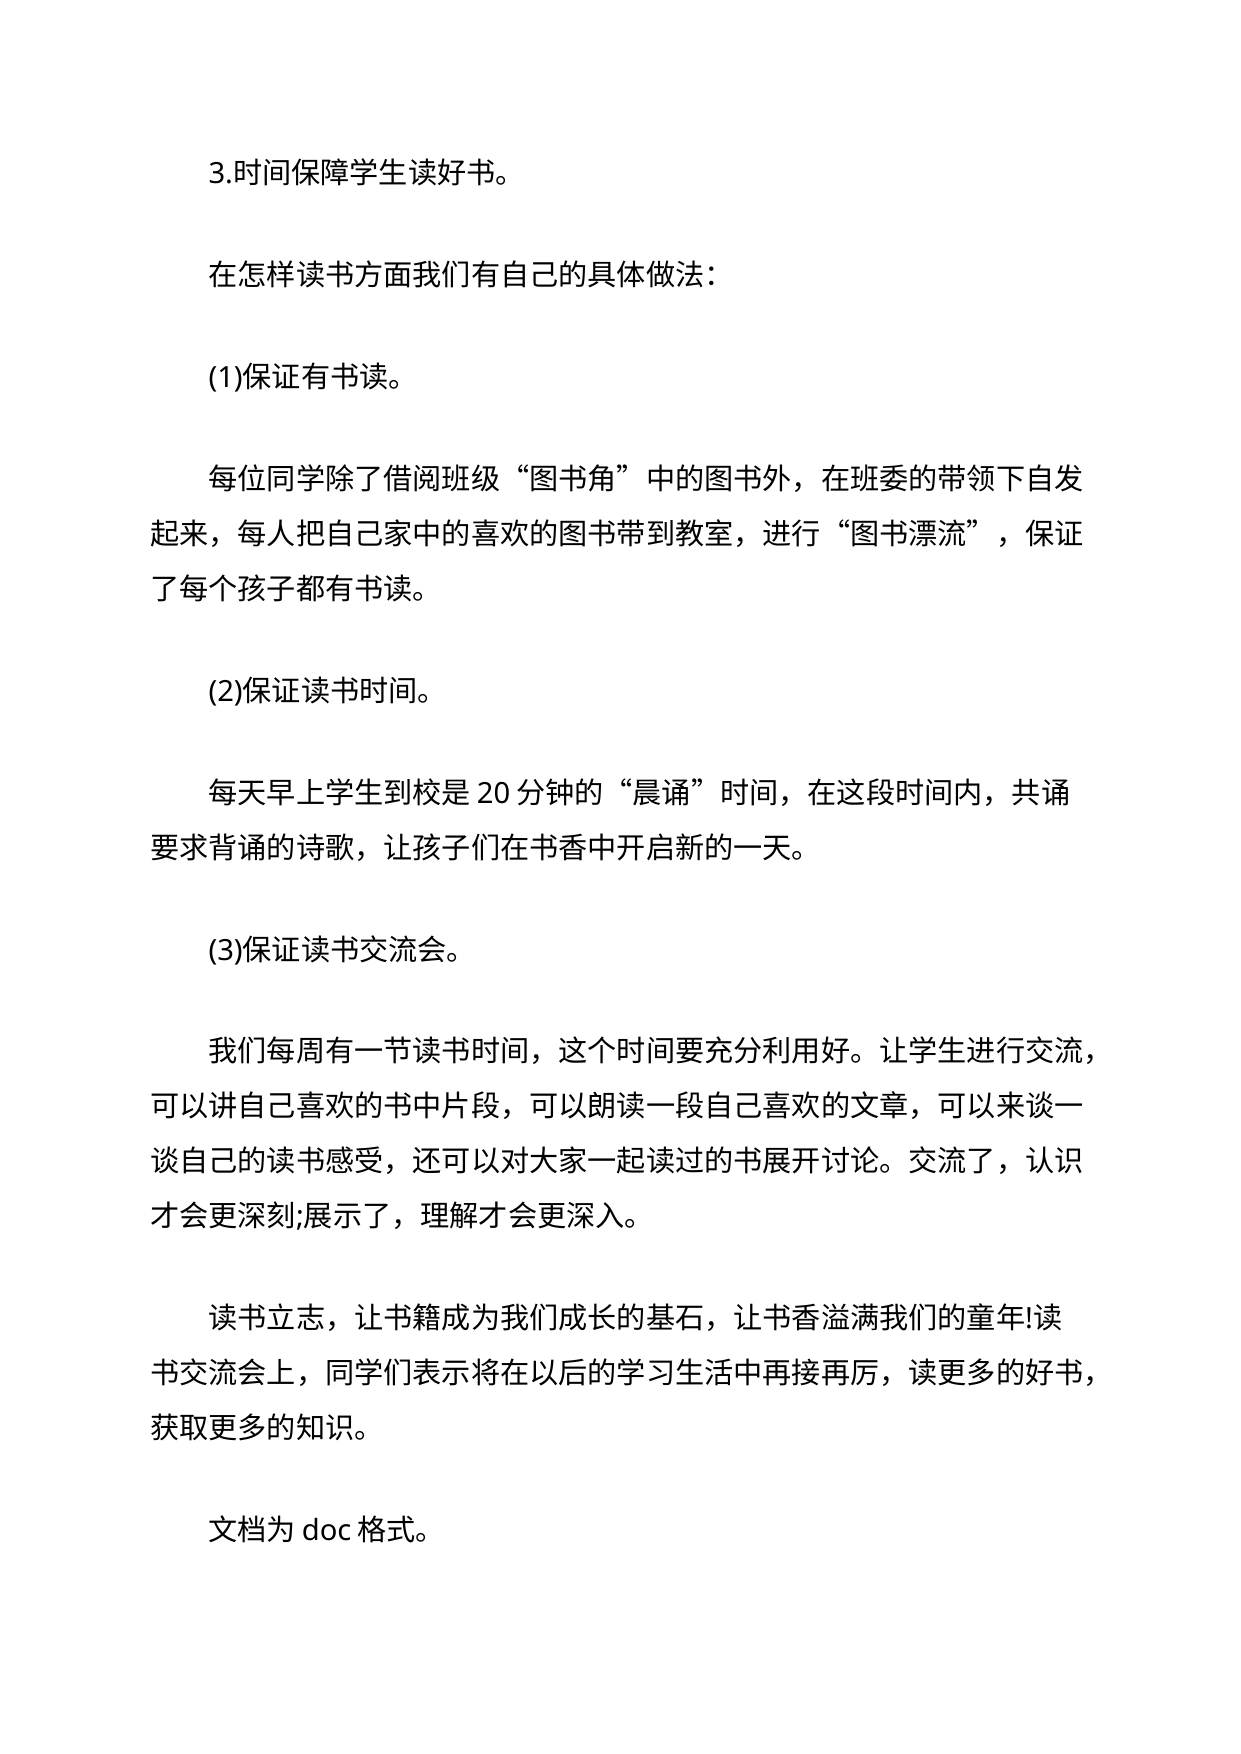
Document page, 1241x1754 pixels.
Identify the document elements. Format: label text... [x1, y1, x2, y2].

text 每天早上学生到校是20分钟的“晨诵”时间，在这段时间内，共诵要求背诵的诗歌，让孩子们在书香中开启新的一天。 [150, 769, 1090, 867]
text 每位同学除了借阅班级“图书角”中的图书外，在班委的带领下自发起来，每人把自己家中的喜欢的图书带到教室，进行“图书漂流”，保证了每个孩子都有书读。 [150, 456, 1090, 608]
text (3)保证读书交流会。 [150, 926, 1090, 968]
text 文档为doc格式。 [150, 1506, 1090, 1549]
text (2)保证读书时间。 [150, 667, 1090, 710]
text 3.时间保障学生读好书。 [150, 150, 1090, 192]
text 我们每周有一节读书时间，这个时间要充分利用好。让学生进行交流，可以讲自己喜欢的书中片段，可以朗读一段自己喜欢的文章，可以来谈一谈自己的读书感受，还可以对大家一起读过的书展开讨论。交流了，认识才会更深刻;展示了，理解才会更深入。 [150, 1028, 1090, 1235]
text 读书立志，让书籍成为我们成长的基石，让书香溢满我们的童年!读书交流会上，同学们表示将在以后的学习生活中再接再厉，读更多的好书，获取更多的知识。 [150, 1295, 1090, 1447]
text (1)保证有书读。 [150, 354, 1090, 396]
text 在怎样读书方面我们有自己的具体做法： [150, 252, 1090, 294]
